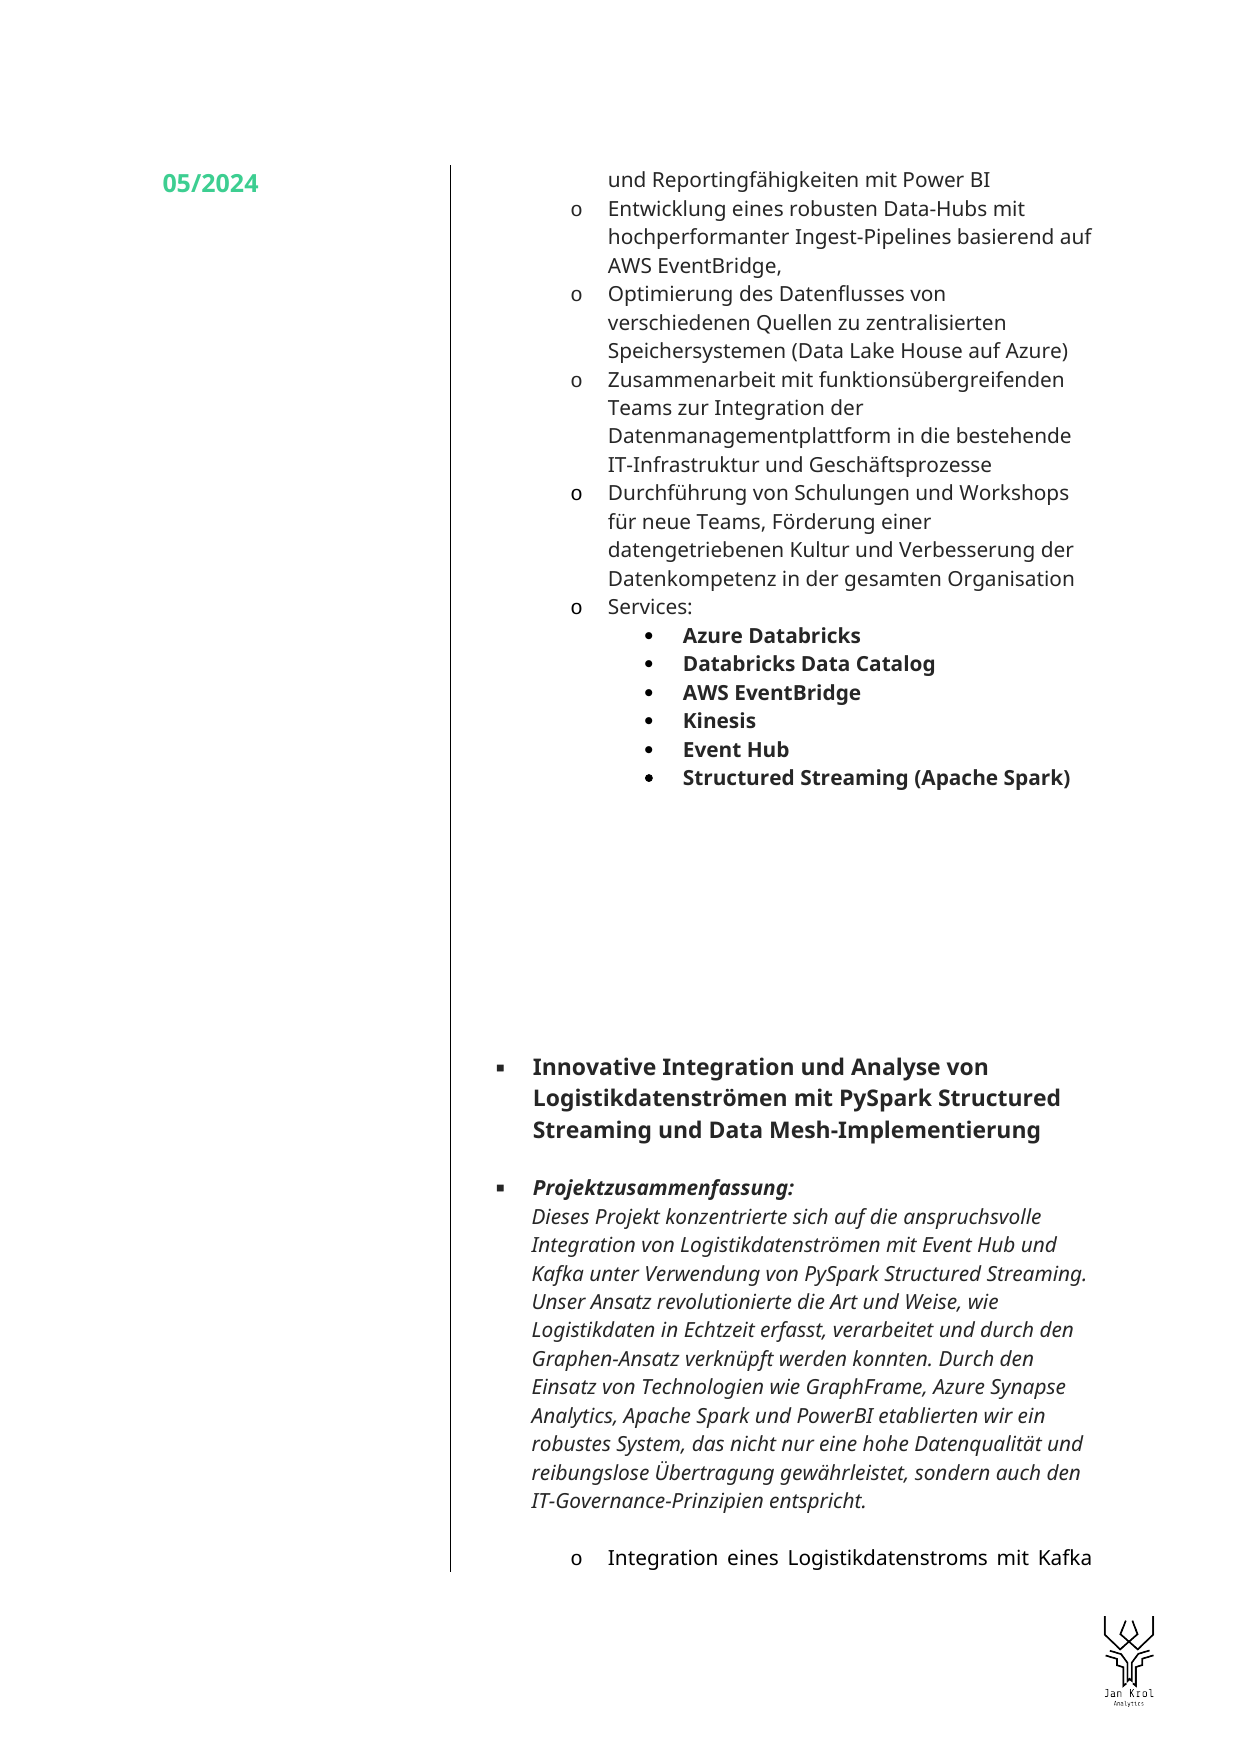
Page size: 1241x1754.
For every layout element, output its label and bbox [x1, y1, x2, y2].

table_cell [451, 165, 1100, 1572]
table_cell [155, 165, 450, 1572]
picture [1082, 1615, 1175, 1708]
